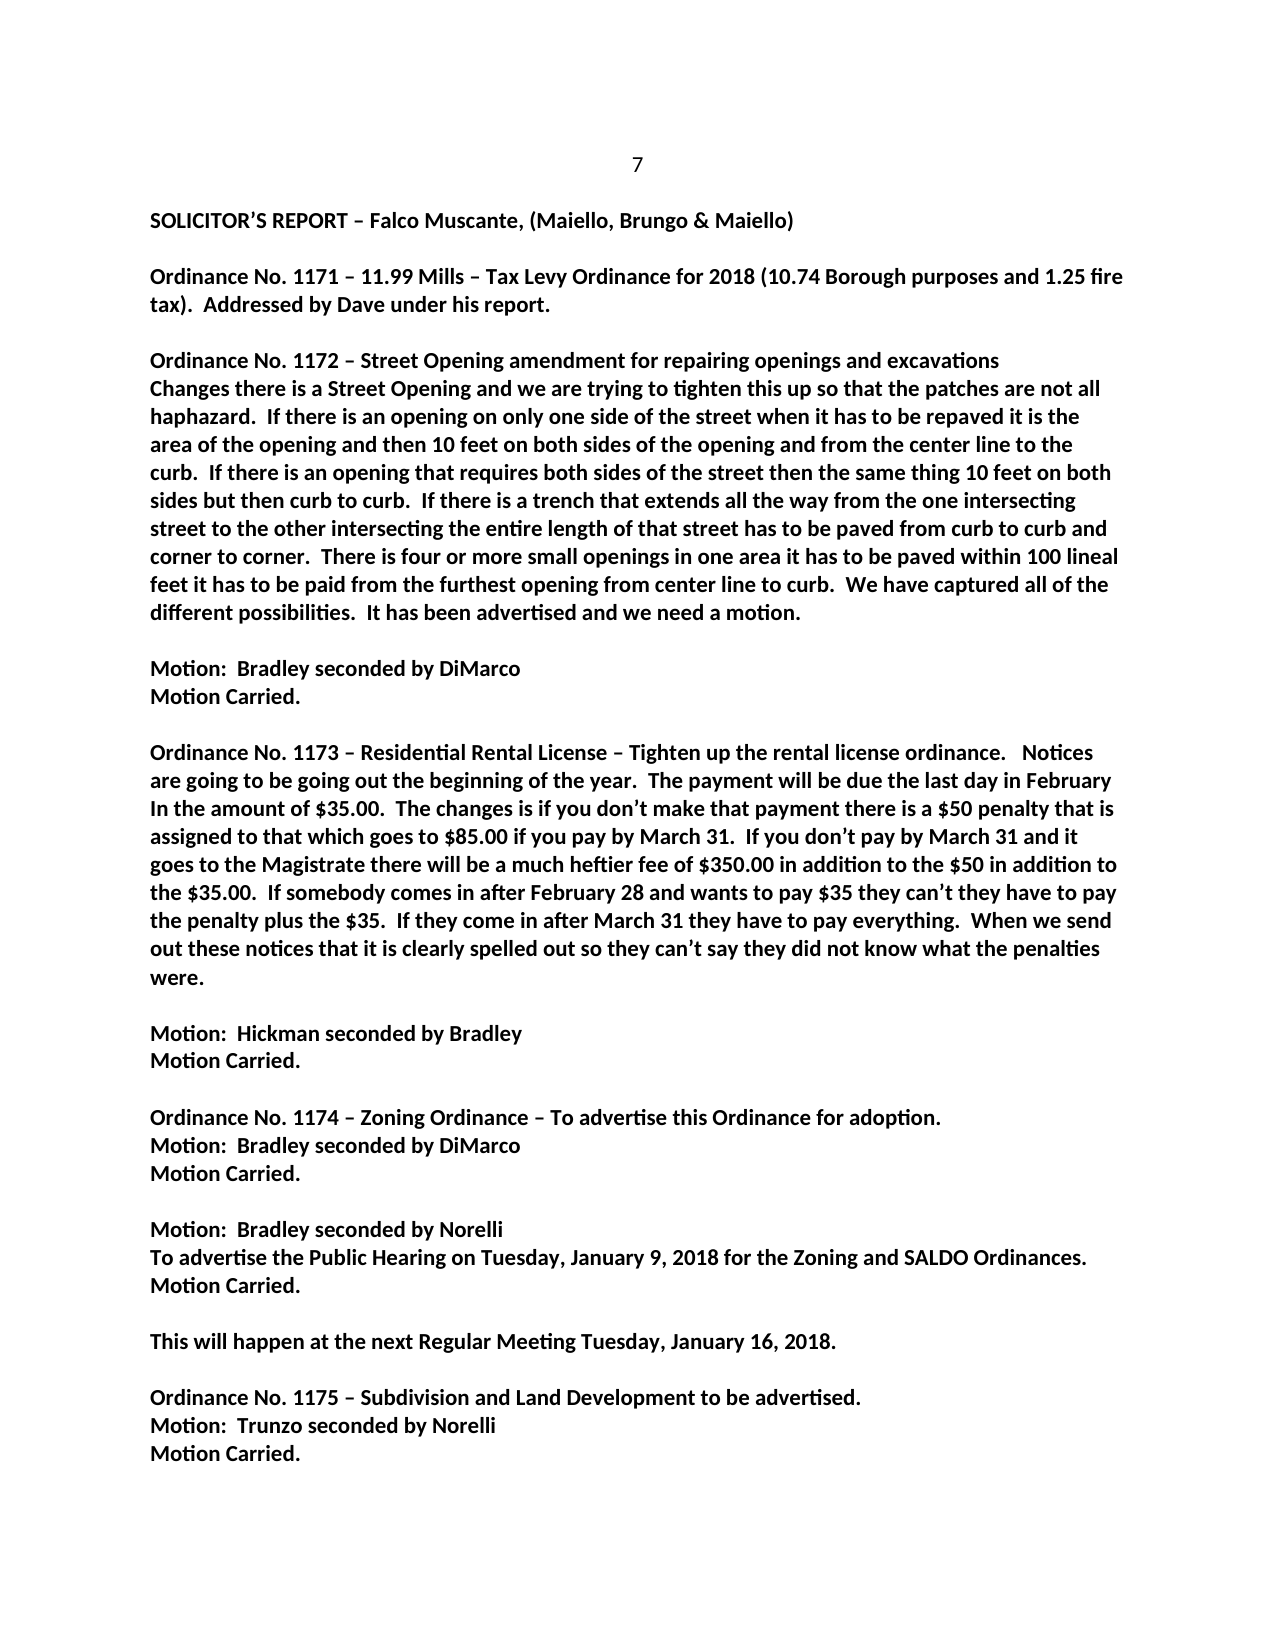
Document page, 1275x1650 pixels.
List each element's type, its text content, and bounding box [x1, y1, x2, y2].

text Motion Carried. [150, 1271, 1125, 1299]
text Motion Carried. [150, 682, 1125, 710]
text Motion Carried. [150, 1047, 1125, 1075]
text This will happen at the next Regular Meeting Tuesday, January 16, 2018. [150, 1327, 1125, 1355]
text Motion: Hickman seconded by Bradley [150, 1019, 1125, 1047]
text Ordinance No. 1173 – Residential Rental License – Tighten up the rental license ordinance. Notices are going to be going out the beginning of the year. The payment will be due the last day in February [150, 738, 1125, 794]
text Motion: Bradley seconded by Norelli [150, 1215, 1125, 1243]
text 7 [150, 150, 1125, 178]
text Motion Carried. [150, 1159, 1125, 1187]
text SOLICITOR’S REPORT – Falco Muscante, (Maiello, Brungo & Maiello) [150, 206, 1125, 234]
text Ordinance No. 1174 – Zoning Ordinance – To advertise this Ordinance for adoption. [150, 1103, 1125, 1131]
text Changes there is a Street Opening and we are trying to tighten this up so that the patches are not all haphazard. If there is an opening on only one side of the street when it has to be repaved it is the area of the opening and then 10 feet on both sides of the opening and from the center line to the curb. If there is an opening that requires both sides of the street then the same thing 10 feet on both sides but then curb to curb. If there is a trench that extends all the way from the one intersecting street to the other intersecting the entire length of that street has to be paved from curb to curb and corner to corner. There is four or more small openings in one area it has to be paved within 100 lineal feet it has to be paid from the furthest opening from center line to curb. We have captured all of the different possibilities. It has been advertised and we need a motion. [150, 374, 1125, 626]
text Motion: Trunzo seconded by Norelli [150, 1411, 1125, 1439]
text To advertise the Public Hearing on Tuesday, January 9, 2018 for the Zoning and SALDO Ordinances. [150, 1243, 1125, 1271]
text Ordinance No. 1172 – Street Opening amendment for repairing openings and excavations [150, 346, 1125, 374]
text Motion: Bradley seconded by DiMarco [150, 654, 1125, 682]
text Ordinance No. 1175 – Subdivision and Land Development to be advertised. [150, 1383, 1125, 1411]
text Motion Carried. [150, 1439, 1125, 1467]
text Motion: Bradley seconded by DiMarco [150, 1131, 1125, 1159]
text In the amount of $35.00. The changes is if you don’t make that payment there is a $50 penalty that is assigned to that which goes to $85.00 if you pay by March 31. If you don’t pay by March 31 and it goes to the Magistrate there will be a much heftier fee of $350.00 in addition to the $50 in addition to the $35.00. If somebody comes in after February 28 and wants to pay $35 they can’t they have to pay the penalty plus the $35. If they come in after March 31 they have to pay everything. When we send out these notices that it is clearly spelled out so they can’t say they did not know what the penalties were. [150, 794, 1125, 991]
text Ordinance No. 1171 – 11.99 Mills – Tax Levy Ordinance for 2018 (10.74 Borough purposes and 1.25 fire tax). Addressed by Dave under his report. [150, 262, 1125, 318]
